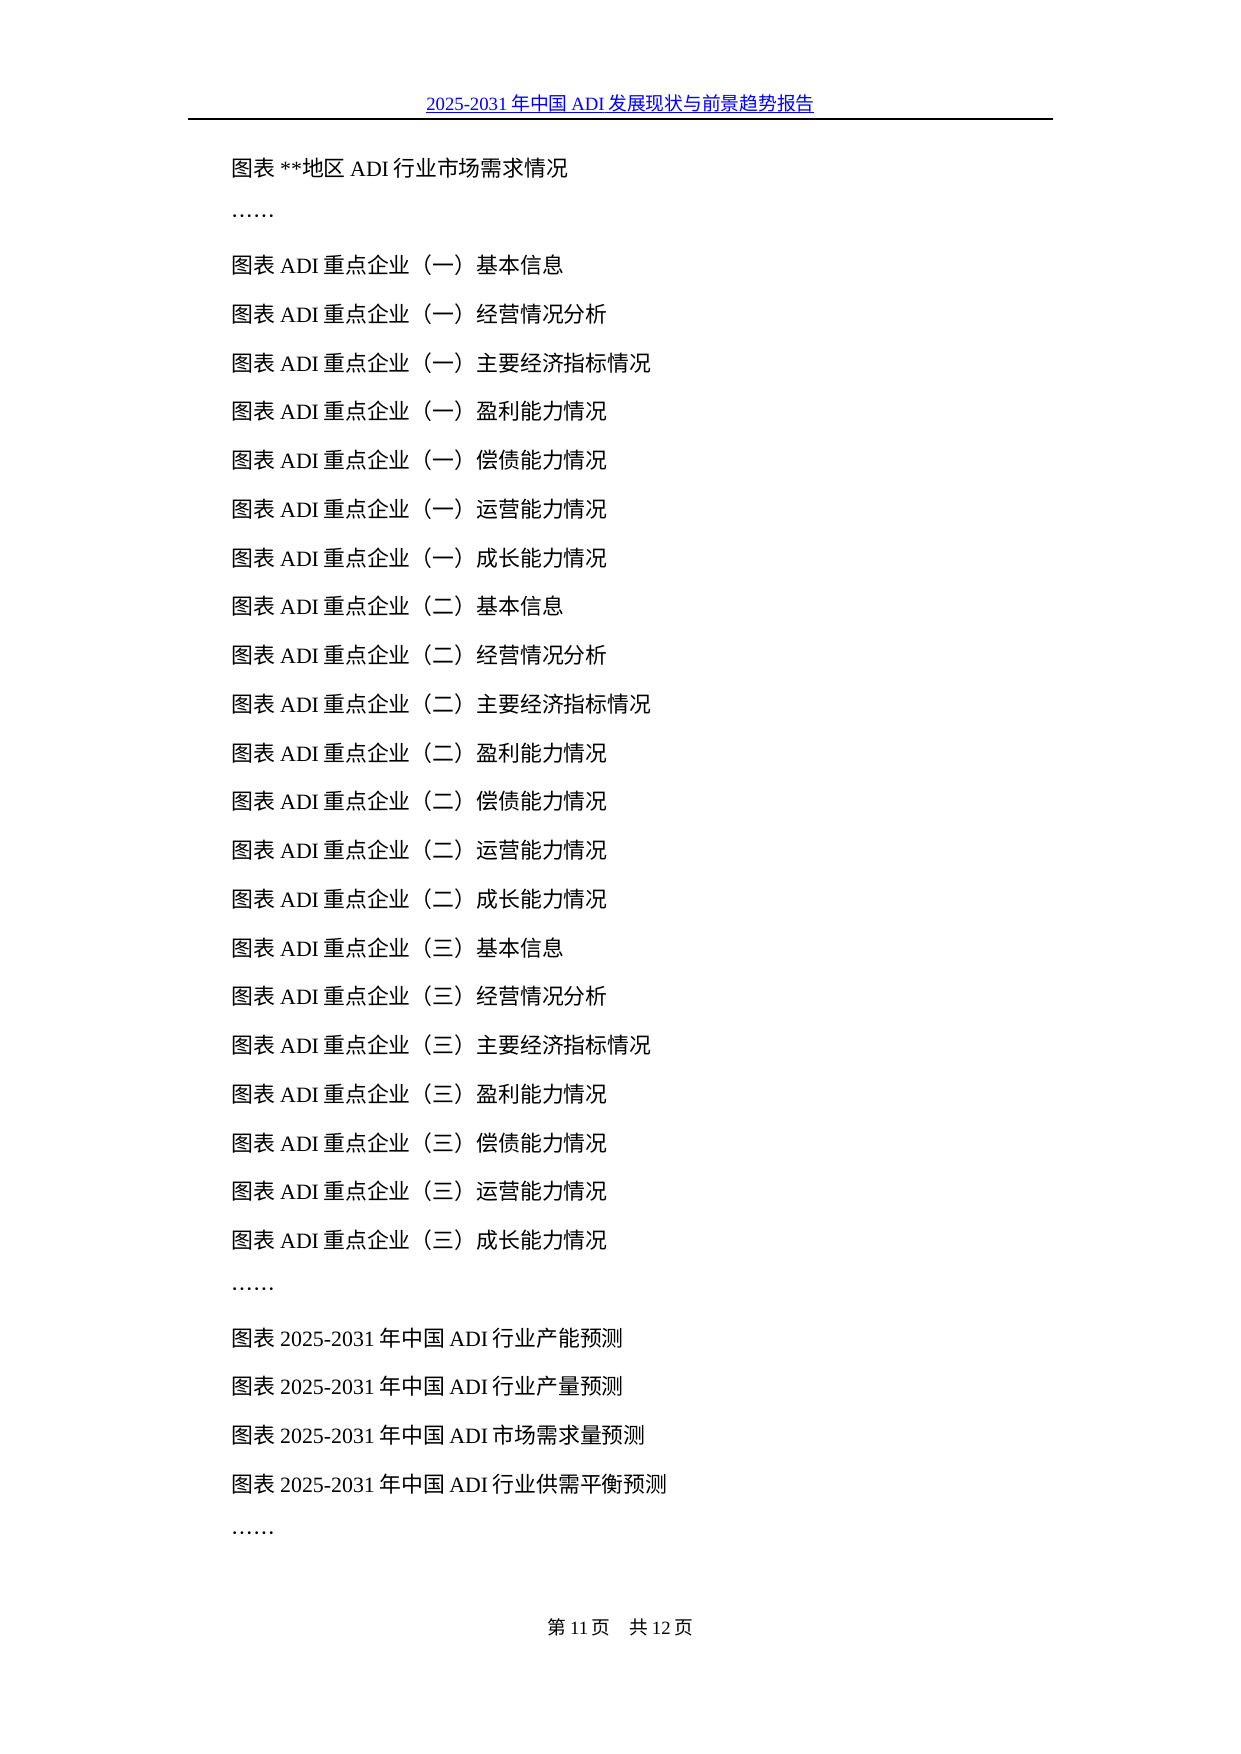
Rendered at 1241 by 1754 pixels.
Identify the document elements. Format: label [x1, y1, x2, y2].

text [187, 150, 1053, 1548]
